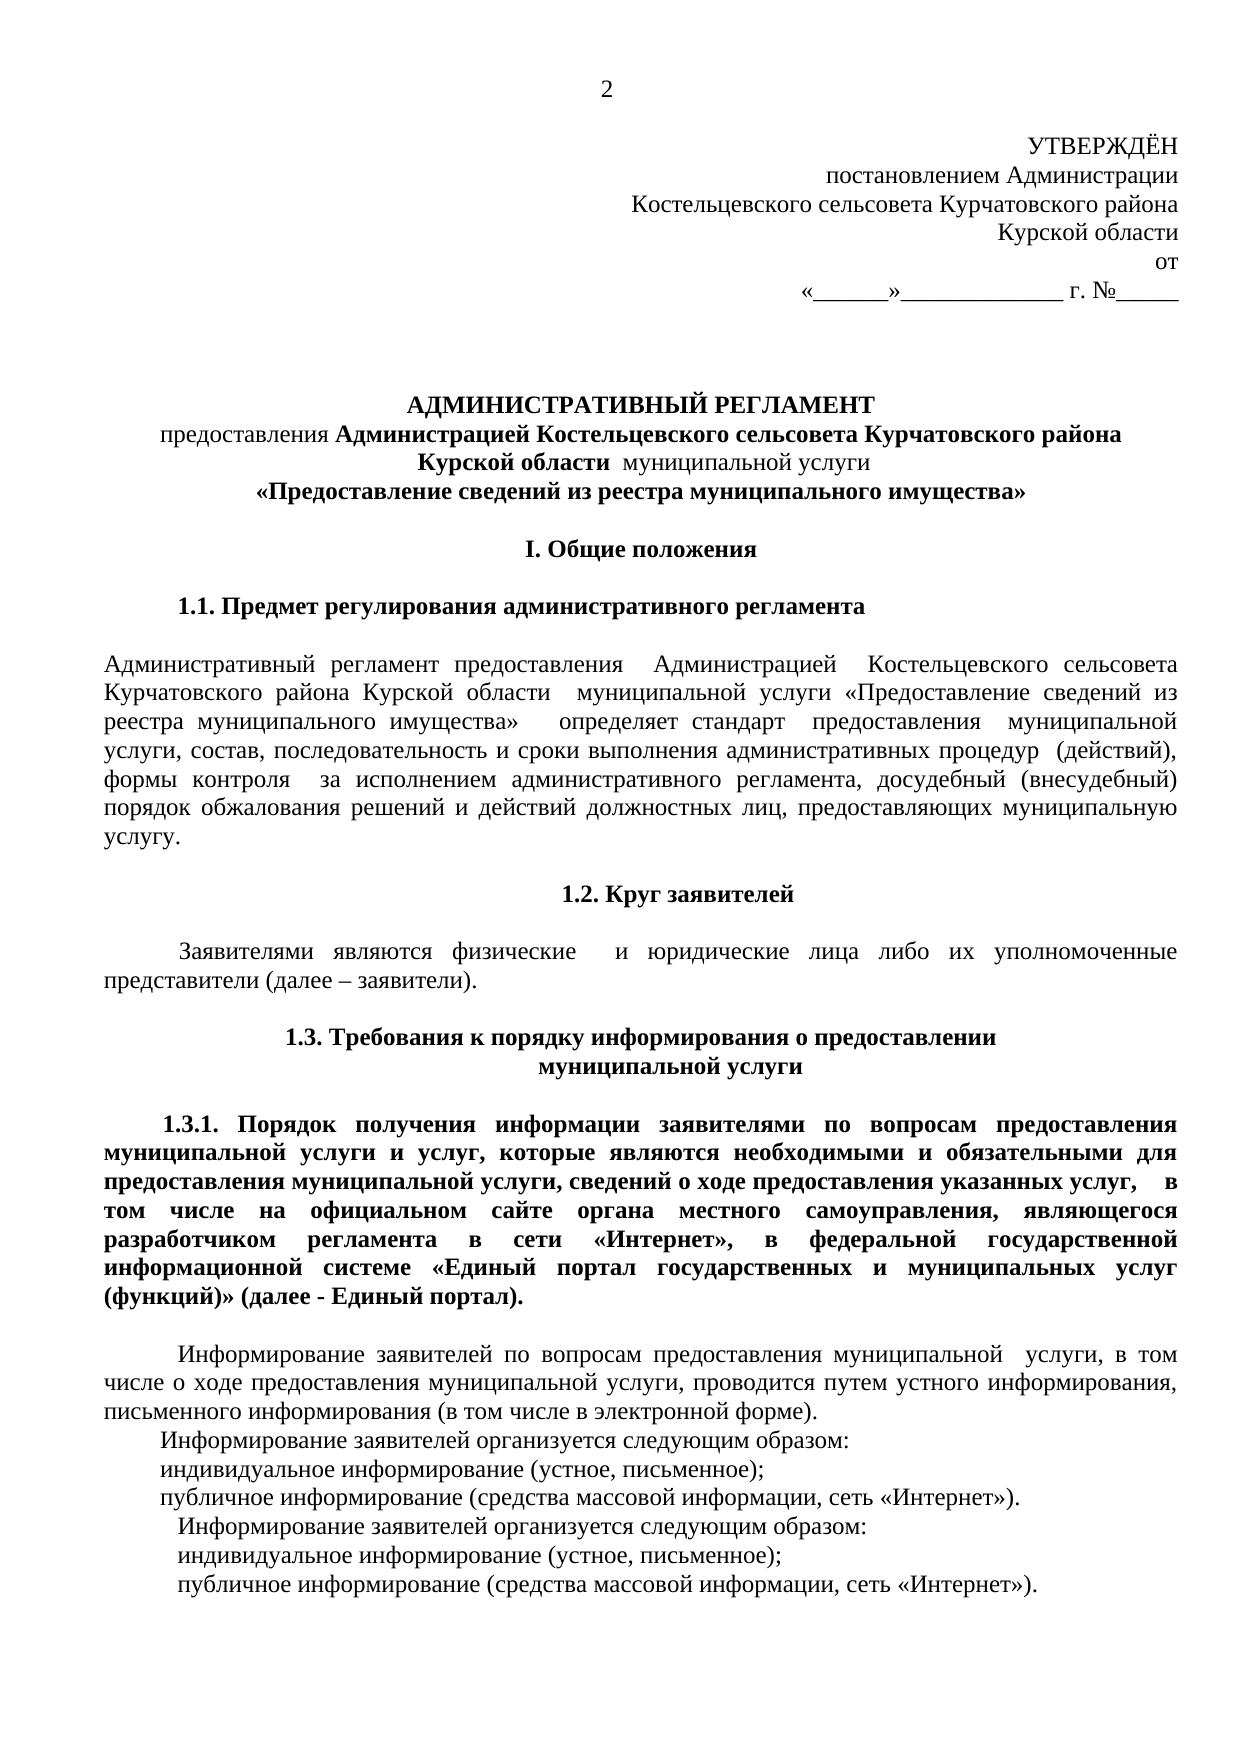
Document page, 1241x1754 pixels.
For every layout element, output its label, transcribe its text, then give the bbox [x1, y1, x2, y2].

text от «______»_____________ г. №_____ [576, 246, 1178, 304]
text Информирование заявителей организуется следующим образом: [103, 1511, 1178, 1540]
text предоставления Администрацией Костельцевского сельсовета Курчатовского района [103, 419, 1178, 447]
text Заявителями являются физические и юридические лица либо их уполномоченные представители (далее – заявители). [103, 936, 1178, 994]
text индивидуальное информирование (устное, письменное); [103, 1454, 1178, 1482]
text Костельцевского сельсовета Курчатовского района [576, 189, 1178, 217]
text Информирование заявителей организуется следующим образом: [103, 1425, 1178, 1454]
text Информирование заявителей по вопросам предоставления муниципальной услуги, в том числе о ходе предоставления муниципальной услуги, проводится путем устного информирования, письменного информирования (в том числе в электронной форме). [103, 1339, 1178, 1425]
text 1.2. Круг заявителей [103, 879, 1178, 907]
text УТВЕРЖДЁН [576, 131, 1178, 160]
text Административный регламент предоставления Администрацией Костельцевского сельсовета Курчатовского района Курской области муниципальной услуги «Предоставление сведений из реестра муниципального имущества» определяет стандарт предоставления муниципальной услуги, состав, последовательность и сроки выполнения административных процедур (действий), формы контроля за исполнением административного регламента, досудебный (внесудебный) порядок обжалования решений и действий должностных лиц, предоставляющих муниципальную услугу. [103, 649, 1178, 850]
text I. Общие положения [103, 534, 1178, 562]
text 1.3. Требования к порядку информирования о предоставлении [103, 1022, 1178, 1051]
text 1.3.1. Порядок получения информации заявителями по вопросам предоставления муниципальной услуги и услуг, которые являются необходимыми и обязательными для предоставления муниципальной услуги, сведений о ходе предоставления указанных услуг, в том числе на официальном сайте органа местного самоуправления, являющегося разработчиком регламента в сети «Интернет», в федеральной государственной информационной системе «Единый портал государственных и муниципальных услуг (функций)» (далее - Единый портал). [103, 1109, 1178, 1310]
text публичное информирование (средства массовой информации, сеть «Интернет»). [103, 1569, 1178, 1597]
text постановлением Администрации [576, 160, 1178, 189]
text «Предоставление сведений из реестра муниципального имущества» [103, 476, 1178, 505]
text Курской области [576, 217, 1178, 246]
text муниципальной услуги [103, 1051, 1178, 1080]
text 1.1. Предмет регулирования административного регламента [103, 591, 1178, 620]
text индивидуальное информирование (устное, письменное); [103, 1540, 1178, 1569]
text Курской области муниципальной услуги [103, 447, 1178, 476]
text публичное информирование (средства массовой информации, сеть «Интернет»). [103, 1482, 1178, 1511]
text АДМИНИСТРАТИВНЫЙ РЕГЛАМЕНТ [103, 390, 1178, 419]
